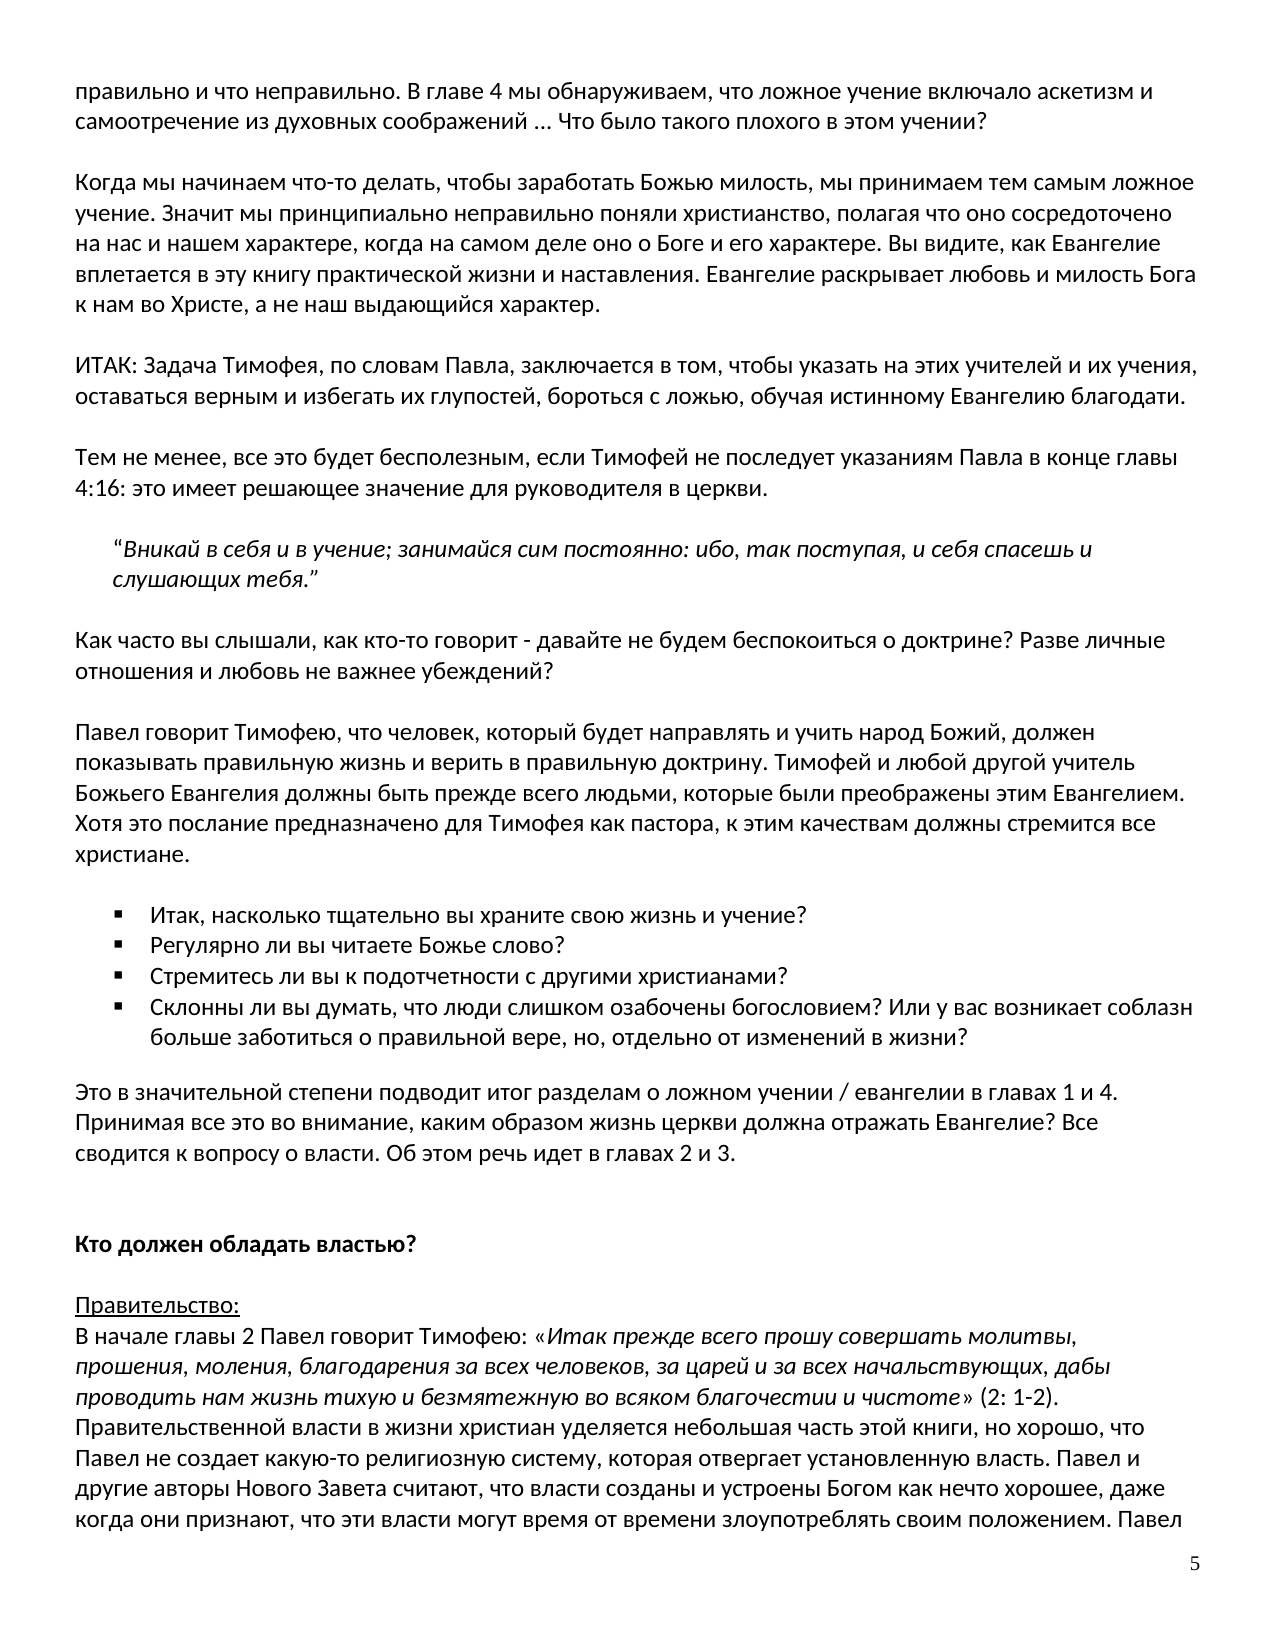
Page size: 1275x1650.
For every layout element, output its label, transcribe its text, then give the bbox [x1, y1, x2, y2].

text Как часто вы слышали, как кто-то говорит - давайте не будем беспокоиться о доктрине? Разве личные отношения и любовь не важнее убеждений? [75, 624, 1200, 685]
text Когда мы начинаем что-то делать, чтобы заработать Божью милость, мы принимаем тем самым ложное учение. Значит мы принципиально неправильно поняли христианство, полагая что оно сосредоточено на нас и нашем характере, когда на самом деле оно о Боге и его характере. Вы видите, как Евангелие вплетается в эту книгу практической жизни и наставления. Евангелие раскрывает любовь и милость Бога к нам во Христе, а не наш выдающийся характер. [75, 167, 1200, 319]
text Тем не менее, все это будет бесполезным, если Тимофей не последует указаниям Павла в конце главы 4:16: это имеет решающее значение для руководителя в церкви. [75, 441, 1200, 502]
text Правительство: [75, 1289, 1200, 1320]
text Павел говорит Тимофею, что человек, который будет направлять и учить народ Божий, должен показывать правильную жизнь и верить в правильную доктрину. Тимофей и любой другой учитель Божьего Евангелия должны быть прежде всего людьми, которые были преображены этим Евангелием. Хотя это послание предназначено для Тимофея как пастора, к этим качествам должны стремится все христиане. [75, 716, 1200, 868]
list Регулярно ли вы читаете Божье слово? [112, 929, 1200, 960]
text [75, 75, 1200, 136]
subtitle Кто должен обладать властью? [75, 1228, 1200, 1259]
list Склонны ли вы думать, что люди слишком озабочены богословием? Или у вас возникает соблазн больше заботиться о правильной вере, но, отдельно от изменений в жизни? [112, 991, 1200, 1052]
text “Вникай в себя и в учение; занимайся сим постоянно: ибо, так поступая, и себя спасешь и слушающих тебя.” [112, 533, 1200, 594]
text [75, 1320, 1200, 1533]
text ИТАК: Задача Тимофея, по словам Павла, заключается в том, чтобы указать на этих учителей и их учения, оставаться верным и избегать их глупостей, бороться с ложью, обучая истинному Евангелию благодати. [75, 350, 1200, 411]
list Итак, насколько тщательно вы храните свою жизнь и учение? [112, 899, 1200, 929]
list Стремитесь ли вы к подотчетности с другими христианами? [112, 960, 1200, 991]
text Это в значительной степени подводит итог разделам о ложном учении / евангелии в главах 1 и 4. Принимая все это во внимание, каким образом жизнь церкви должна отражать Евангелие? Все сводится к вопросу о власти. Об этом речь идет в главах 2 и 3. [75, 1076, 1200, 1167]
